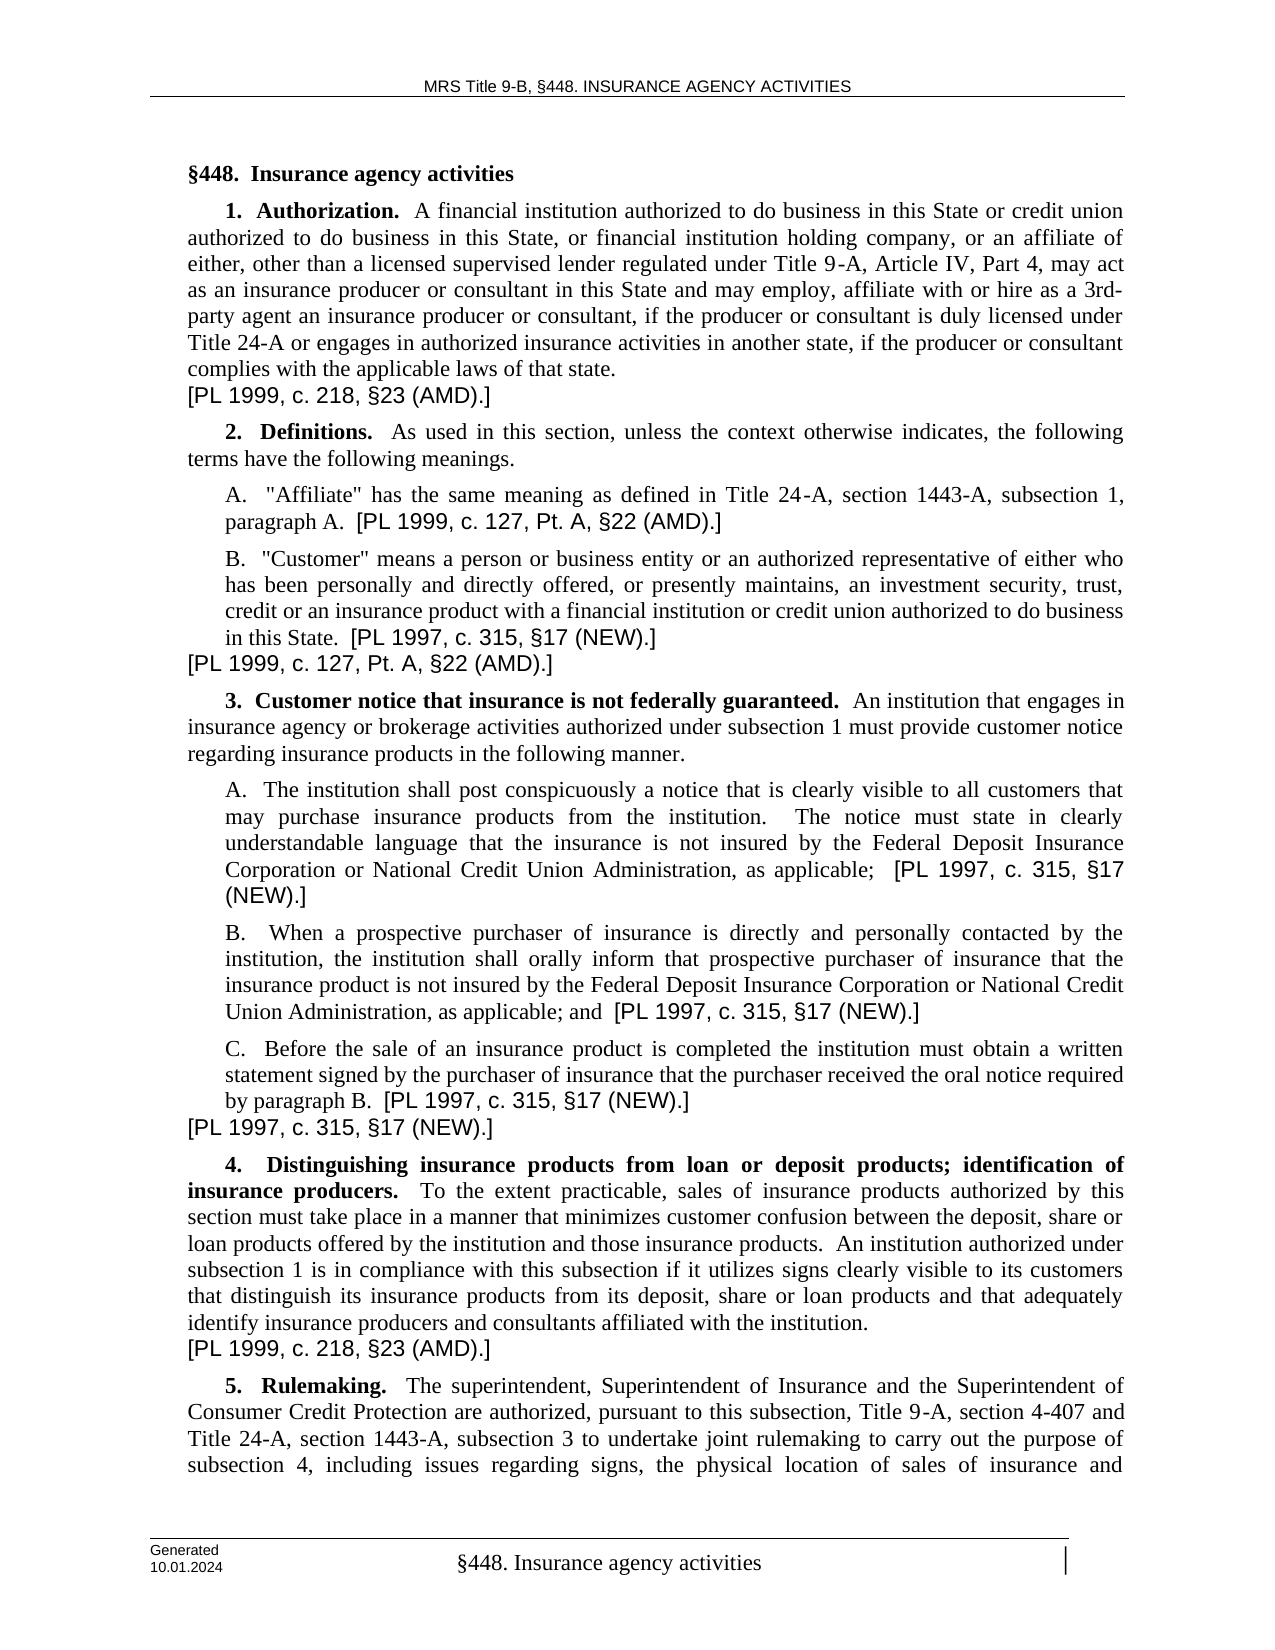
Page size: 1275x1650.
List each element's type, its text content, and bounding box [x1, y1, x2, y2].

text A. The institution shall post conspicuously a notice that is clearly visible to all customers that may purchase insurance products from the institution. The notice must state in clearly understandable language that the insurance is not insured by the Federal Deposit Insurance Corporation or National Credit Union Administration, as applicable; [PL 1997, c. 315, §17 (NEW).] [225, 777, 1125, 908]
text B. "Customer" means a person or business entity or an authorized representative of either who has been personally and directly offered, or presently maintains, an investment security, trust, credit or an insurance product with a financial institution or credit union authorized to do business in this State. [PL 1997, c. 315, §17 (NEW).] [225, 545, 1125, 650]
text §448. Insurance agency activities [187, 160, 1125, 187]
text [PL 1999, c. 218, §23 (AMD).] [187, 1335, 1125, 1362]
text [PL 1999, c. 218, §23 (AMD).] [187, 382, 1125, 408]
text 4. Distinguishing insurance products from loan or deposit products; identification of insurance producers. To the extent practicable, sales of insurance products authorized by this section must take place in a manner that minimizes customer confusion between the deposit, share or loan products offered by the institution and those insurance products. An institution authorized under subsection 1 is in compliance with this subsection if it utilizes signs clearly visible to its customers that distinguish its insurance products from its deposit, share or loan products and that adequately identify insurance producers and consultants affiliated with the institution. [187, 1151, 1125, 1335]
text C. Before the sale of an insurance product is completed the institution must obtain a written statement signed by the purchaser of insurance that the purchaser received the oral notice required by paragraph B. [PL 1997, c. 315, §17 (NEW).] [225, 1035, 1125, 1114]
text 1. Authorization. A financial institution authorized to do business in this State or credit union authorized to do business in this State, or financial institution holding company, or an affiliate of either, other than a licensed supervised lender regulated under Title 9‑A, Article IV, Part 4, may act as an insurance producer or consultant in this State and may employ, affiliate with or hire as a 3rd-party agent an insurance producer or consultant, if the producer or consultant is duly licensed under Title 24‑A or engages in authorized insurance activities in another state, if the producer or consultant complies with the applicable laws of that state. [187, 197, 1125, 382]
text B. When a prospective purchaser of insurance is directly and personally contacted by the institution, the institution shall orally inform that prospective purchaser of insurance that the insurance product is not insured by the Federal Deposit Insurance Corporation or National Credit Union Administration, as applicable; and [PL 1997, c. 315, §17 (NEW).] [225, 919, 1125, 1024]
text [PL 1999, c. 127, Pt. A, §22 (AMD).] [187, 650, 1125, 677]
text A. "Affiliate" has the same meaning as defined in Title 24‑A, section 1443‑A, subsection 1, paragraph A. [PL 1999, c. 127, Pt. A, §22 (AMD).] [225, 482, 1125, 534]
text 2. Definitions. As used in this section, unless the context otherwise indicates, the following terms have the following meanings. [187, 418, 1125, 471]
text [PL 1997, c. 315, §17 (NEW).] [187, 1114, 1125, 1140]
text 3. Customer notice that insurance is not federally guaranteed. An institution that engages in insurance agency or brokerage activities authorized under subsection 1 must provide customer notice regarding insurance products in the following manner. [187, 687, 1125, 766]
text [187, 1372, 1125, 1477]
